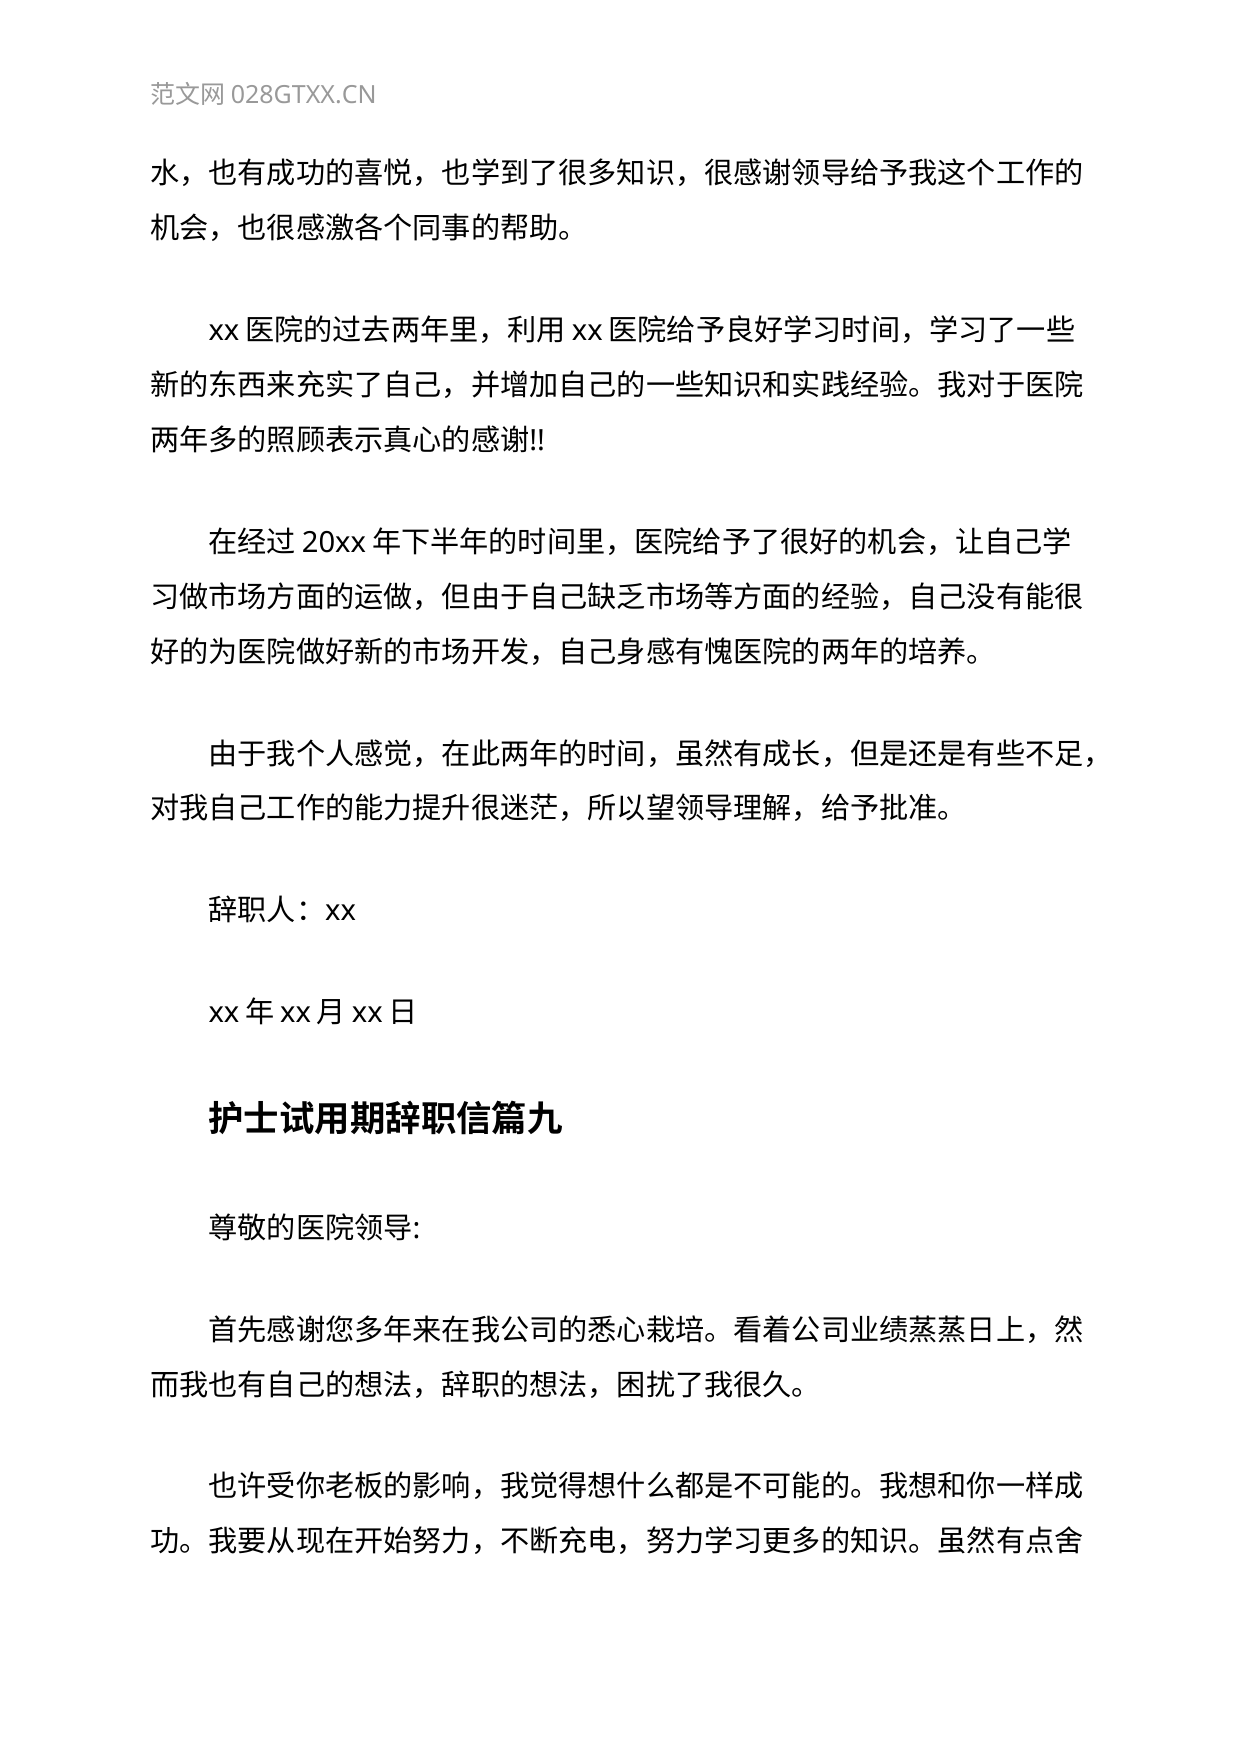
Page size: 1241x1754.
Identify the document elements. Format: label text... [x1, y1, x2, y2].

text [150, 1463, 1090, 1560]
text 辞职人：xx [150, 887, 1090, 929]
text 尊敬的医院领导: [150, 1204, 1090, 1247]
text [150, 150, 1090, 247]
text 在经过20xx年下半年的时间里，医院给予了很好的机会，让自己学习做市场方面的运做，但由于自己缺乏市场等方面的经验，自己没有能很好的为医院做好新的市场开发，自己身感有愧医院的两年的培养。 [150, 518, 1090, 671]
text 护士试用期辞职信篇九 [150, 1091, 1090, 1142]
text 首先感谢您多年来在我公司的悉心栽培。看着公司业绩蒸蒸日上，然而我也有自己的想法，辞职的想法，困扰了我很久。 [150, 1306, 1090, 1403]
text xx年xx月xx日 [150, 989, 1090, 1031]
text xx医院的过去两年里，利用xx医院给予良好学习时间，学习了一些新的东西来充实了自己，并增加自己的一些知识和实践经验。我对于医院两年多的照顾表示真心的感谢!! [150, 307, 1090, 459]
text 由于我个人感觉，在此两年的时间，虽然有成长，但是还是有些不足，对我自己工作的能力提升很迷茫，所以望领导理解，给予批准。 [150, 730, 1090, 827]
